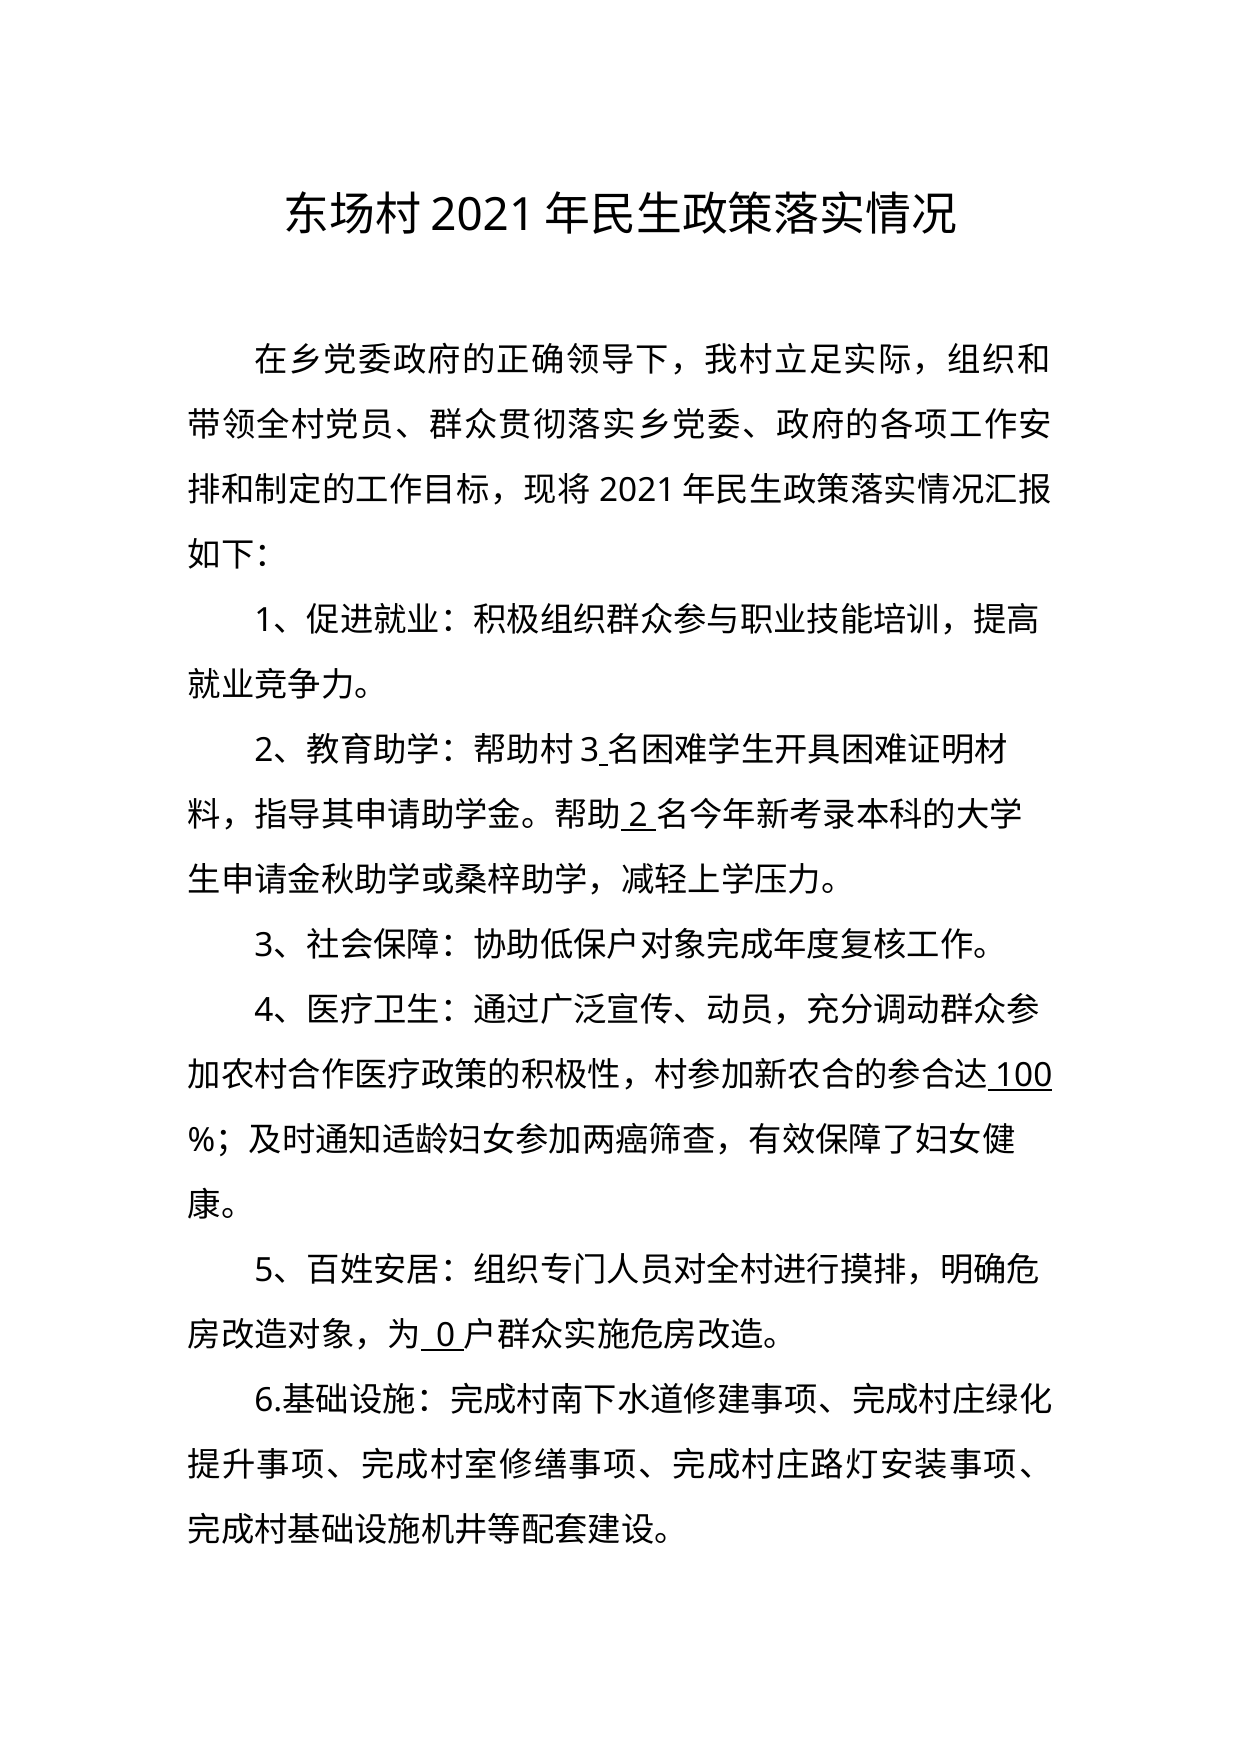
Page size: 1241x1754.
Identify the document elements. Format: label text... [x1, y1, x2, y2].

text 在乡党委政府的正确领导下，我村立足实际，组织和带领全村党员、群众贯彻落实乡党委、政府的各项工作安排和制定的工作目标，现将2021年民生政策落实情况汇报如下： [187, 324, 1053, 584]
text 2、教育助学：帮助村3 名困难学生开具困难证明材料，指导其申请助学金。帮助 2 名今年新考录本科的大学生申请金秋助学或桑梓助学，减轻上学压力。 [187, 714, 1053, 909]
text 5、百姓安居：组织专门人员对全村进行摸排，明确危房改造对象，为 0 户群众实施危房改造。 [187, 1234, 1053, 1364]
text 4、医疗卫生：通过广泛宣传、动员，充分调动群众参加农村合作医疗政策的积极性，村参加新农合的参合达 100 %；及时通知适龄妇女参加两癌筛查，有效保障了妇女健康。 [187, 974, 1053, 1234]
text 6.基础设施：完成村南下水道修建事项、完成村庄绿化提升事项、完成村室修缮事项、完成村庄路灯安装事项、完成村基础设施机井等配套建设。 [187, 1364, 1053, 1559]
text 3、社会保障：协助低保户对象完成年度复核工作。 [187, 909, 1053, 974]
text 1、促进就业：积极组织群众参与职业技能培训，提高就业竞争力。 [187, 584, 1053, 714]
text 东场村2021年民生政策落实情况 [187, 162, 1053, 259]
